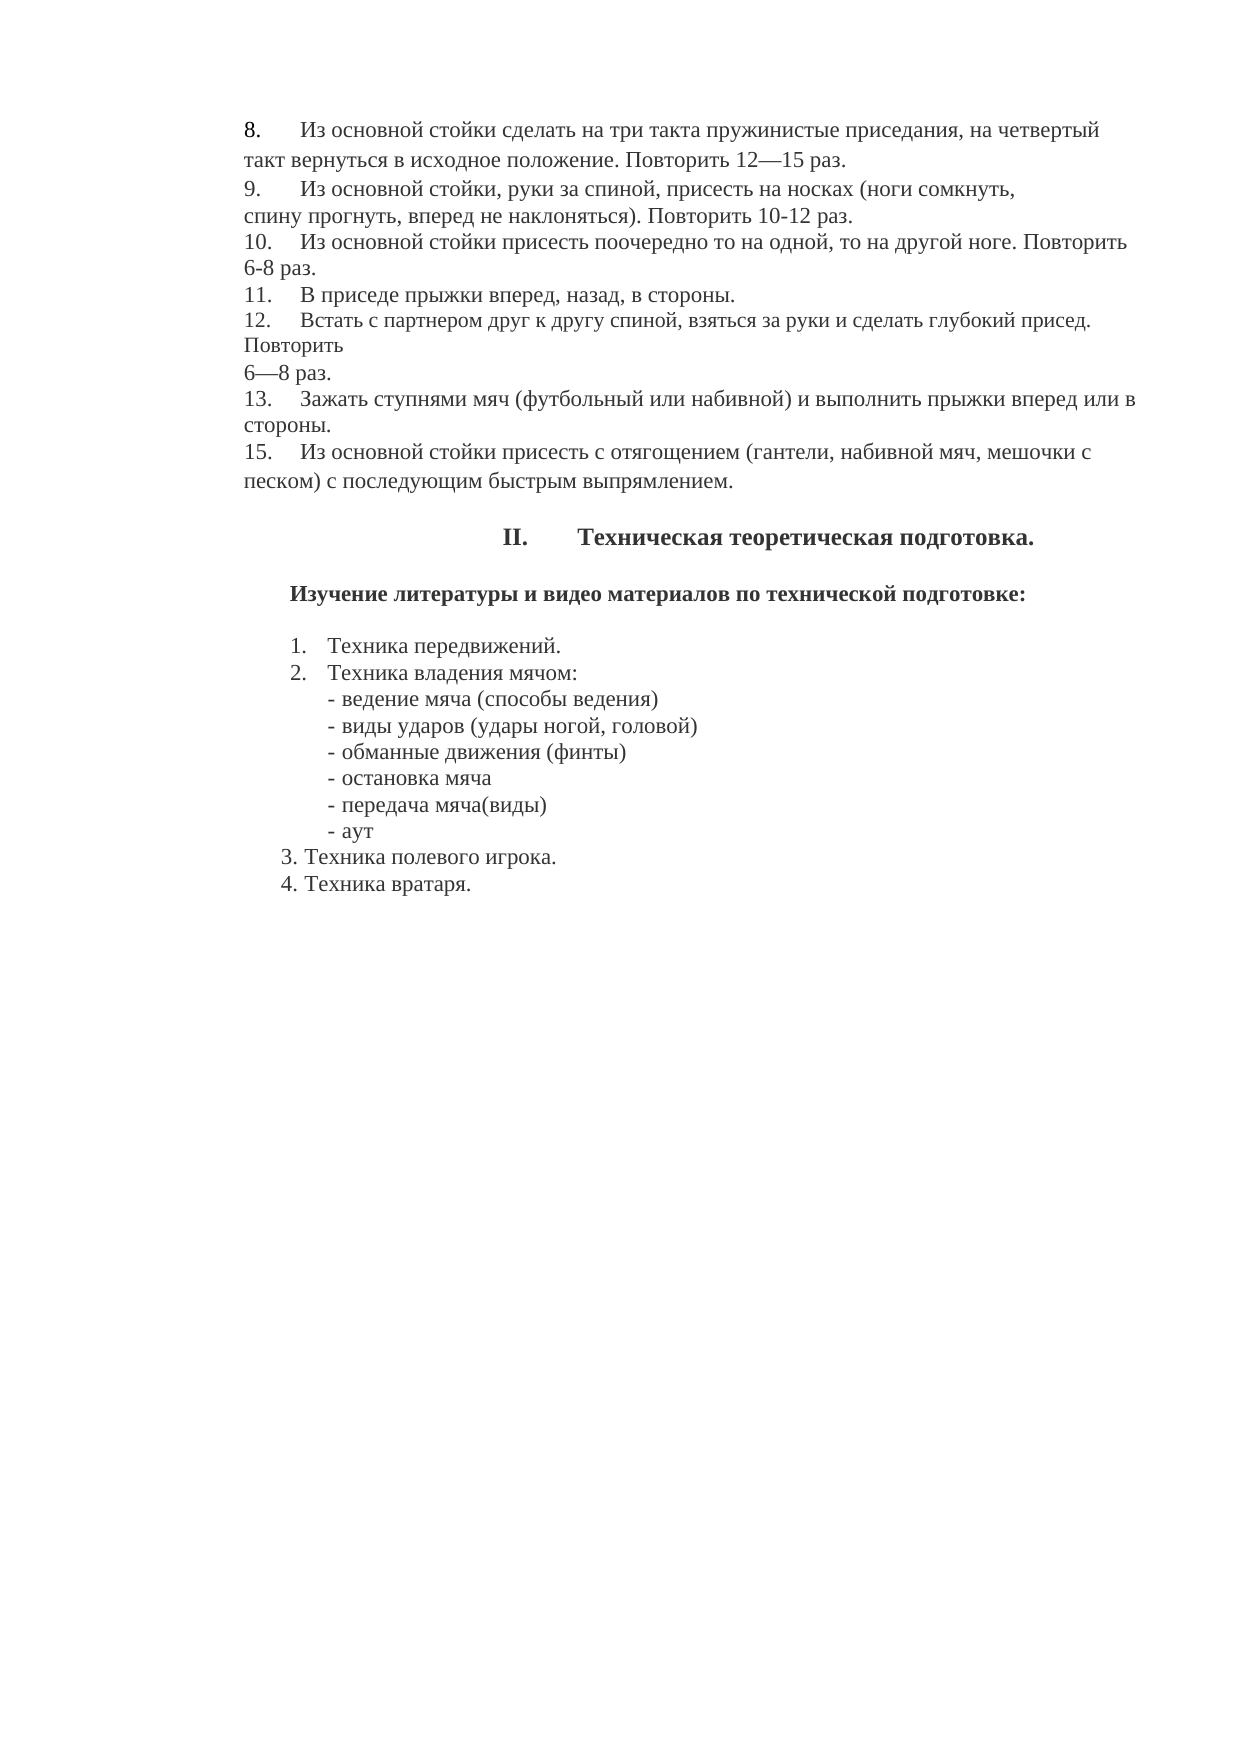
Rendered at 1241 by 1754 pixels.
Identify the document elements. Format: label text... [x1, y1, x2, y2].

list Из основной стойки сделать на три такта пружинистые приседания, на четвертый такт вернуться в исходное положение. Повторить 12—15 раз. [244, 116, 1146, 172]
list Зажать ступнями мяч (футбольный или набивной) и выполнить прыжки вперед или в стороны. [244, 385, 1146, 438]
list обманные движения (финты) [327, 738, 1146, 764]
list Встать с партнером друг к другу спиной, взяться за руки и сделать глубокий присед. Повторить [244, 307, 1146, 358]
list В приседе прыжки вперед, назад, в стороны. [244, 281, 1146, 307]
list Техника вратаря. [281, 870, 1146, 896]
list передача мяча(виды) [327, 791, 1146, 817]
list Техника владения мячом: [290, 659, 1146, 685]
list ведение мяча (способы ведения) [327, 685, 1146, 712]
list Из основной стойки присесть с отягощением (гантели, набивной мяч, мешочки с песком) с последующим быстрым выпрямлением. [244, 438, 1098, 494]
text 6—8 раз. [244, 359, 1146, 385]
text Изучение литературы и видео материалов по технической подготовке: [289, 579, 1146, 606]
list виды ударов (удары ногой, головой) [327, 712, 1146, 738]
list Техника передвижений. [290, 633, 1146, 659]
list Техническая теоретическая подготовка. [502, 522, 1146, 551]
list аут [327, 817, 1146, 843]
list Техника полевого игрока. [281, 843, 1146, 870]
list Из основной стойки присесть поочередно то на одной, то на другой ноге. Повторить 6-8 раз. [244, 228, 1146, 281]
list остановка мяча [327, 764, 1146, 791]
list Из основной стойки, руки за спиной, присесть на носках (ноги сомкнуть, спину прогнуть, вперед не наклоняться). Повторить 10-12 раз. [244, 175, 1075, 228]
